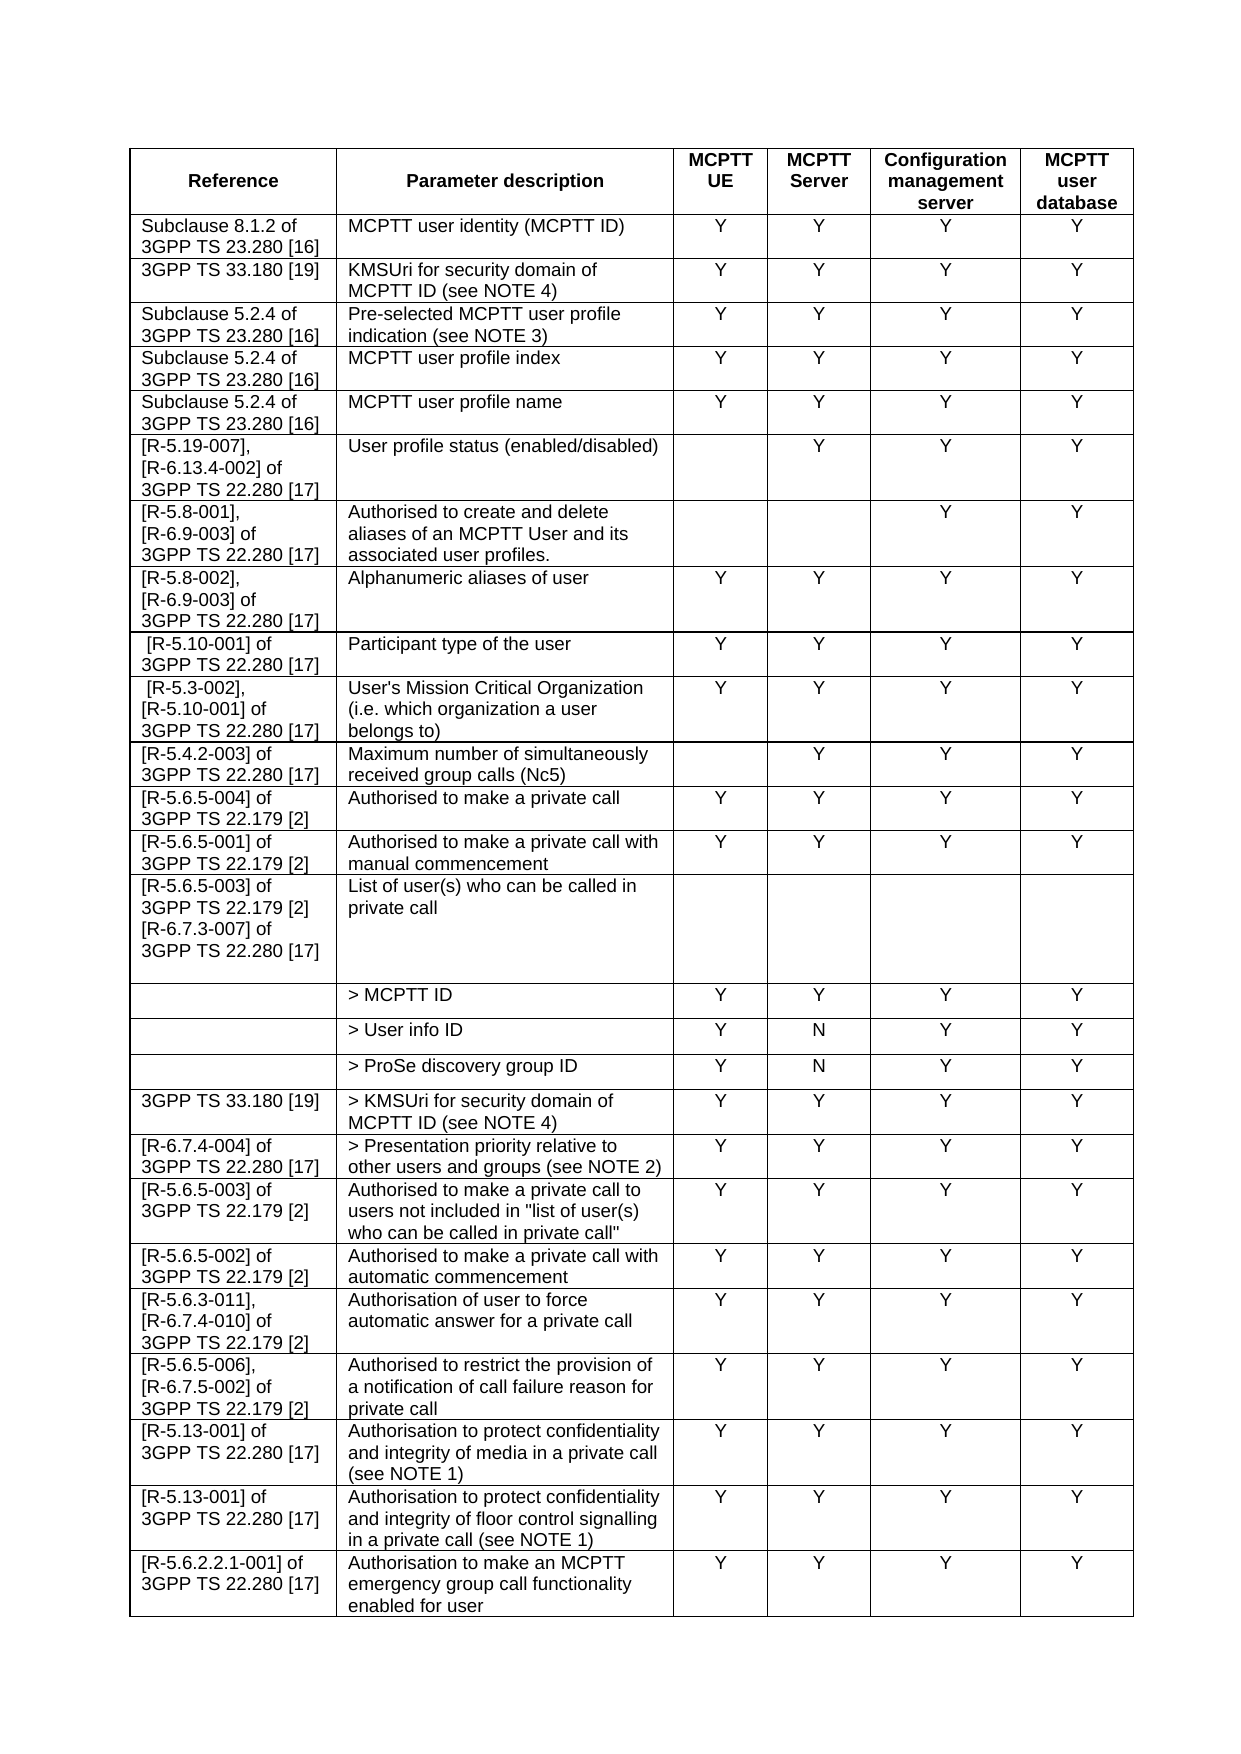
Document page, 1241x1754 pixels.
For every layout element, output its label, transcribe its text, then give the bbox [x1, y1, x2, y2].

table_cell Y [871, 677, 1020, 741]
table_cell Y [871, 567, 1020, 631]
table_cell > ProSe discovery group ID [337, 1055, 673, 1089]
table_header MCPTT Server [768, 149, 870, 213]
table_cell Y [1021, 633, 1133, 676]
table_cell [R-5.6.5-003] of 3GPP TS 22.179 [2] [R-6.7.3-007] of 3GPP TS 22.280 [17] [131, 875, 336, 983]
table_cell Y [674, 1179, 767, 1243]
table_cell Y [674, 1354, 767, 1419]
table_cell Y [871, 1420, 1020, 1485]
table_cell [871, 875, 1020, 983]
table_cell Y [674, 347, 767, 390]
table_cell [R-5.10-001] of 3GPP TS 22.280 [17] [131, 633, 336, 676]
table_cell Y [768, 215, 870, 258]
table_cell Y [1021, 743, 1133, 786]
table_cell Alphanumeric aliases of user [337, 567, 673, 631]
table_cell Y [1021, 1244, 1133, 1287]
table_cell Authorisation to protect confidentiality and integrity of floor control signalling in a private call (see NOTE 1) [337, 1486, 673, 1550]
table_cell [R-5.6.5-004] of 3GPP TS 22.179 [2] [131, 787, 336, 830]
table_cell Y [674, 215, 767, 258]
table_cell Y [871, 831, 1020, 874]
table_cell Authorised to restrict the provision of a notification of call failure reason for private call [337, 1354, 673, 1419]
table_cell [131, 1055, 336, 1089]
table_cell > KMSUri for security domain of MCPTT ID (see NOTE 4) [337, 1090, 673, 1133]
table_cell Y [871, 501, 1020, 566]
table_cell [R-5.3-002], [R-5.10-001] of 3GPP TS 22.280 [17] [131, 677, 336, 741]
table_header MCPTT UE [674, 149, 767, 213]
table_cell Y [1021, 1090, 1133, 1133]
table_cell 3GPP TS 33.180 [19] [131, 1090, 336, 1133]
table_cell Y [674, 677, 767, 741]
table_cell Y [768, 984, 870, 1018]
table_cell > MCPTT ID [337, 984, 673, 1018]
table_cell [R-5.19-007], [R-6.13.4-002] of 3GPP TS 22.280 [17] [131, 435, 336, 500]
table_cell [R-5.8-002], [R-6.9-003] of 3GPP TS 22.280 [17] [131, 567, 336, 631]
table_cell Y [674, 1055, 767, 1089]
table_cell Y [768, 391, 870, 434]
table_header Parameter description [337, 149, 673, 213]
table_cell Y [674, 633, 767, 676]
table_cell [R-5.4.2-003] of 3GPP TS 22.280 [17] [131, 743, 336, 786]
table_cell List of user(s) who can be called in private call [337, 875, 673, 983]
table_cell Y [1021, 831, 1133, 874]
table_cell Y [1021, 1055, 1133, 1089]
table_cell Y [674, 1019, 767, 1054]
table_cell Y [674, 1420, 767, 1485]
table_cell Authorisation to protect confidentiality and integrity of media in a private call (see NOTE 1) [337, 1420, 673, 1485]
table_cell Y [768, 1289, 870, 1353]
table_cell [R-5.6.3-011], [R-6.7.4-010] of 3GPP TS 22.179 [2] [131, 1289, 336, 1353]
table_cell [R-5.8-001], [R-6.9-003] of 3GPP TS 22.280 [17] [131, 501, 336, 566]
table_cell Participant type of the user [337, 633, 673, 676]
table_cell Y [871, 347, 1020, 390]
table_cell Y [768, 303, 870, 346]
table_cell Y [1021, 501, 1133, 566]
table_cell [1021, 875, 1133, 983]
table_cell Y [1021, 787, 1133, 830]
table_cell Y [1021, 1019, 1133, 1054]
table_cell Y [1021, 259, 1133, 302]
table_cell Authorised to make a private call with automatic commencement [337, 1244, 673, 1287]
table_cell [768, 501, 870, 566]
table_cell [131, 1019, 336, 1054]
table_cell Y [1021, 1354, 1133, 1419]
table_cell Y [674, 1551, 767, 1616]
table_cell Y [768, 1135, 870, 1178]
table_cell Y [674, 831, 767, 874]
table_cell Y [768, 1179, 870, 1243]
table_cell Y [871, 743, 1020, 786]
table_cell Y [768, 435, 870, 500]
table_cell Y [768, 1244, 870, 1287]
table_cell [674, 743, 767, 786]
table_cell Y [1021, 435, 1133, 500]
table_cell Y [768, 1486, 870, 1550]
table_cell Y [871, 984, 1020, 1018]
table_cell Y [1021, 1289, 1133, 1353]
table_cell Y [768, 831, 870, 874]
table_cell Y [871, 1090, 1020, 1133]
table_cell Y [768, 633, 870, 676]
table_cell N [768, 1019, 870, 1054]
table_cell > Presentation priority relative to other users and groups (see NOTE 2) [337, 1135, 673, 1178]
table_cell Y [1021, 567, 1133, 631]
table_cell Y [871, 259, 1020, 302]
table_cell Y [871, 1179, 1020, 1243]
table_cell Y [1021, 1179, 1133, 1243]
table_cell Subclause 5.2.4 of 3GPP TS 23.280 [16] [131, 391, 336, 434]
table_cell [768, 875, 870, 983]
table_cell Y [674, 1486, 767, 1550]
table_cell > User info ID [337, 1019, 673, 1054]
table_cell MCPTT user profile index [337, 347, 673, 390]
table_cell User profile status (enabled/disabled) [337, 435, 673, 500]
table_cell Y [674, 259, 767, 302]
table_cell [674, 435, 767, 500]
table_cell Y [1021, 391, 1133, 434]
table_cell Subclause 5.2.4 of 3GPP TS 23.280 [16] [131, 347, 336, 390]
table_header Reference [131, 149, 336, 213]
table_cell Y [674, 303, 767, 346]
table_cell Authorisation to make an MCPTT emergency group call functionality enabled for user [337, 1551, 673, 1616]
table_cell [R-5.6.5-006], [R-6.7.5-002] of 3GPP TS 22.179 [2] [131, 1354, 336, 1419]
table_cell Y [674, 391, 767, 434]
table_cell Y [871, 215, 1020, 258]
table_cell Authorised to make a private call [337, 787, 673, 830]
table_cell Y [768, 259, 870, 302]
table_cell Y [674, 787, 767, 830]
table_cell Pre-selected MCPTT user profile indication (see NOTE 3) [337, 303, 673, 346]
table_cell Subclause 5.2.4 of 3GPP TS 23.280 [16] [131, 303, 336, 346]
table_cell Y [871, 303, 1020, 346]
table_cell [R-5.6.2.2.1-001] of 3GPP TS 22.280 [17] [131, 1551, 336, 1616]
table_cell Maximum number of simultaneously received group calls (Nc5) [337, 743, 673, 786]
table_cell Y [871, 1551, 1020, 1616]
table_cell Y [1021, 303, 1133, 346]
table_cell [131, 984, 336, 1018]
table_cell [R-5.13-001] of 3GPP TS 22.280 [17] [131, 1486, 336, 1550]
table_cell KMSUri for security domain of MCPTT ID (see NOTE 4) [337, 259, 673, 302]
table_cell Y [768, 1354, 870, 1419]
table_cell Authorisation of user to force automatic answer for a private call [337, 1289, 673, 1353]
table_cell Y [768, 347, 870, 390]
table_cell Subclause 8.1.2 of 3GPP TS 23.280 [16] [131, 215, 336, 258]
table_cell MCPTT user profile name [337, 391, 673, 434]
table_cell Y [871, 435, 1020, 500]
table_cell Y [768, 1420, 870, 1485]
table_cell Y [768, 567, 870, 631]
table_cell MCPTT user identity (MCPTT ID) [337, 215, 673, 258]
table_cell [674, 875, 767, 983]
table_cell Y [674, 1289, 767, 1353]
table_cell Y [1021, 347, 1133, 390]
table_header Configuration management server [871, 149, 1020, 213]
table_cell [R-5.6.5-001] of 3GPP TS 22.179 [2] [131, 831, 336, 874]
table_cell Authorised to make a private call with manual commencement [337, 831, 673, 874]
table_cell Y [674, 1135, 767, 1178]
table_cell Y [871, 391, 1020, 434]
table_cell Y [1021, 1551, 1133, 1616]
table_cell Y [674, 1244, 767, 1287]
table_cell Authorised to make a private call to users not included in "list of user(s) who can be called in private call" [337, 1179, 673, 1243]
table_cell Y [871, 1019, 1020, 1054]
table_cell [R-6.7.4-004] of 3GPP TS 22.280 [17] [131, 1135, 336, 1178]
table_header MCPTT user database [1021, 149, 1133, 213]
table_cell User's Mission Critical Organization (i.e. which organization a user belongs to) [337, 677, 673, 741]
table_cell Y [674, 1090, 767, 1133]
table_cell Y [871, 1486, 1020, 1550]
table_cell Y [1021, 984, 1133, 1018]
table_cell Y [768, 1090, 870, 1133]
table_cell Y [1021, 1420, 1133, 1485]
table_cell Y [871, 1135, 1020, 1178]
table_cell Y [871, 1289, 1020, 1353]
table_cell Y [1021, 677, 1133, 741]
table_cell 3GPP TS 33.180 [19] [131, 259, 336, 302]
table_cell [R-5.6.5-002] of 3GPP TS 22.179 [2] [131, 1244, 336, 1287]
table_cell Y [674, 984, 767, 1018]
table_cell [R-5.13-001] of 3GPP TS 22.280 [17] [131, 1420, 336, 1485]
table_cell Y [768, 677, 870, 741]
table_cell Y [674, 567, 767, 631]
table_cell Y [768, 743, 870, 786]
table_cell Y [871, 1244, 1020, 1287]
table_cell Authorised to create and delete aliases of an MCPTT User and its associated user profiles. [337, 501, 673, 566]
table_cell Y [871, 787, 1020, 830]
table_cell Y [871, 1055, 1020, 1089]
table_cell Y [768, 1551, 870, 1616]
table_cell Y [768, 787, 870, 830]
table_cell [R-5.6.5-003] of 3GPP TS 22.179 [2] [131, 1179, 336, 1243]
table_cell Y [1021, 1486, 1133, 1550]
table_cell Y [1021, 1135, 1133, 1178]
table_cell N [768, 1055, 870, 1089]
table_cell Y [1021, 215, 1133, 258]
table_cell Y [871, 633, 1020, 676]
table_cell Y [871, 1354, 1020, 1419]
table_cell [674, 501, 767, 566]
